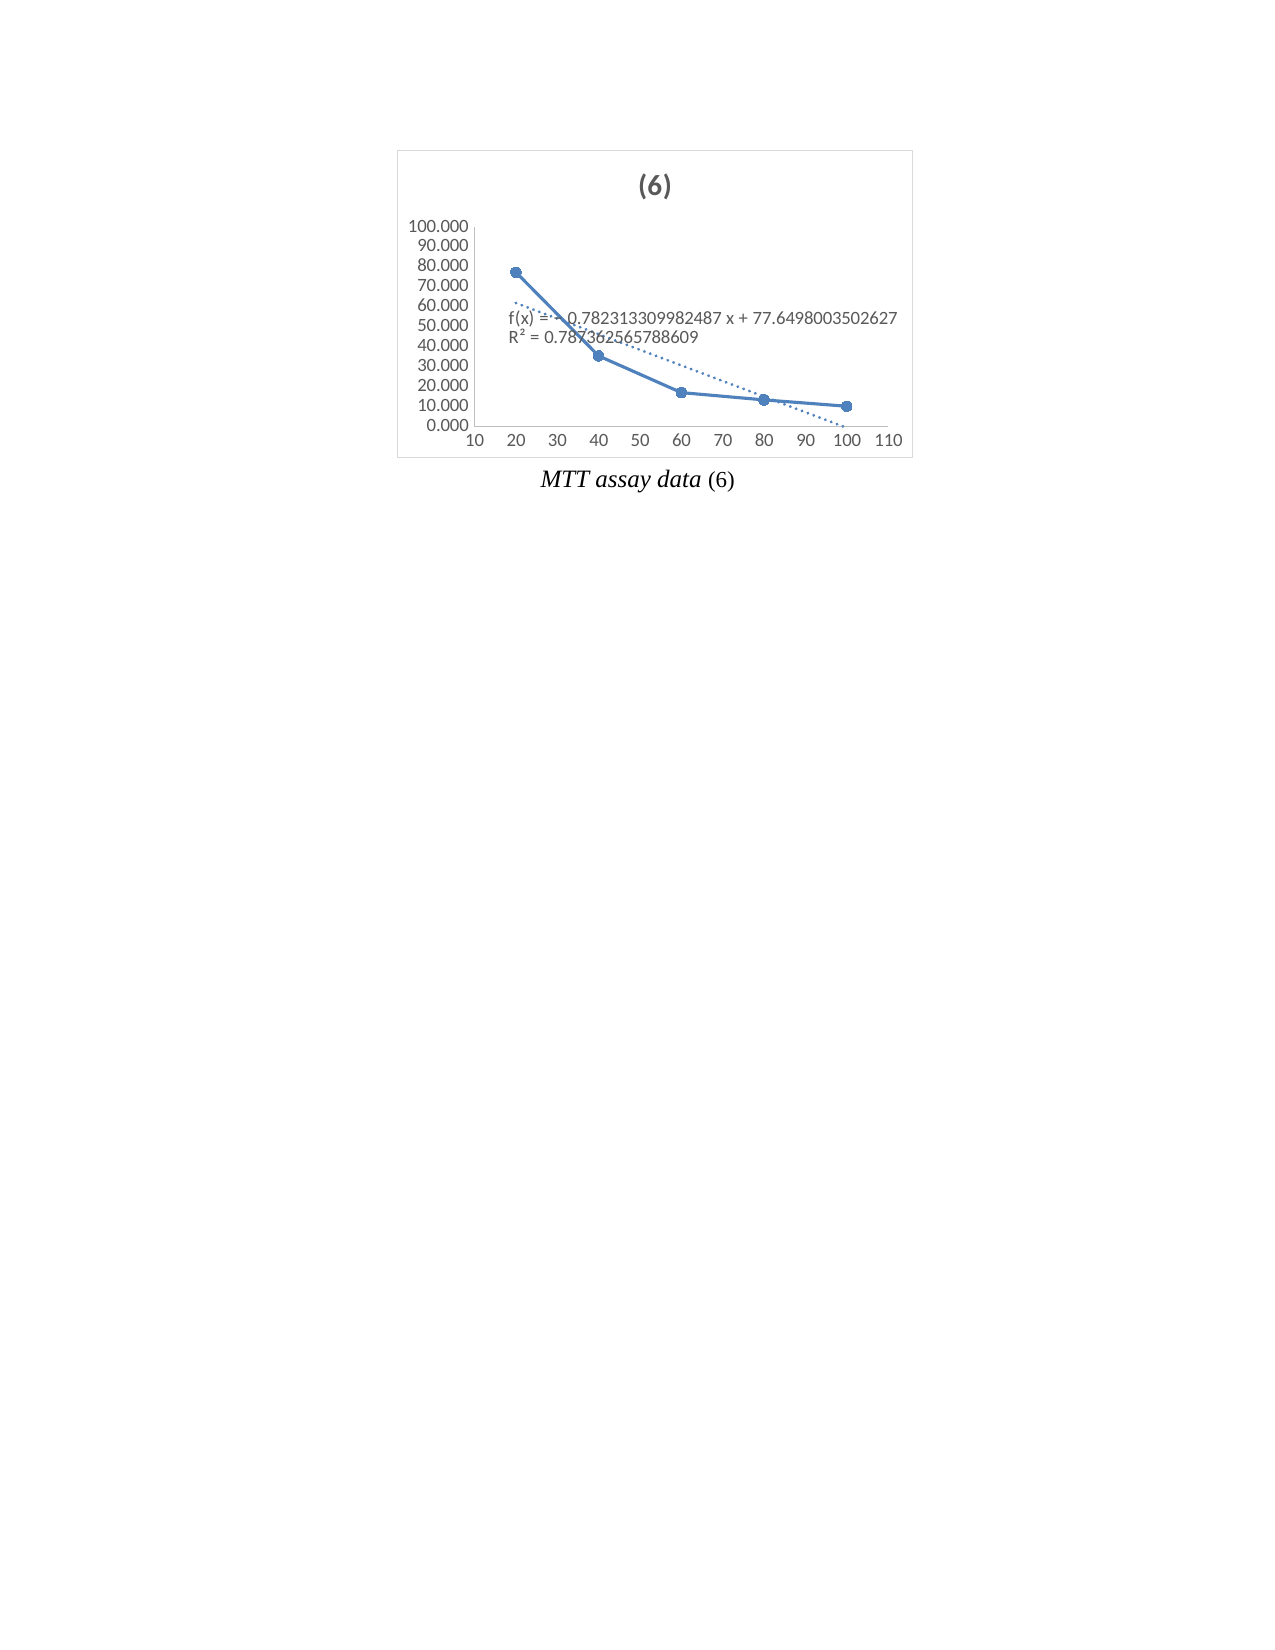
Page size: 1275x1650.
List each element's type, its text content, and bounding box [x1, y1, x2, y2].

text MTT assay data (6) [150, 464, 1125, 493]
